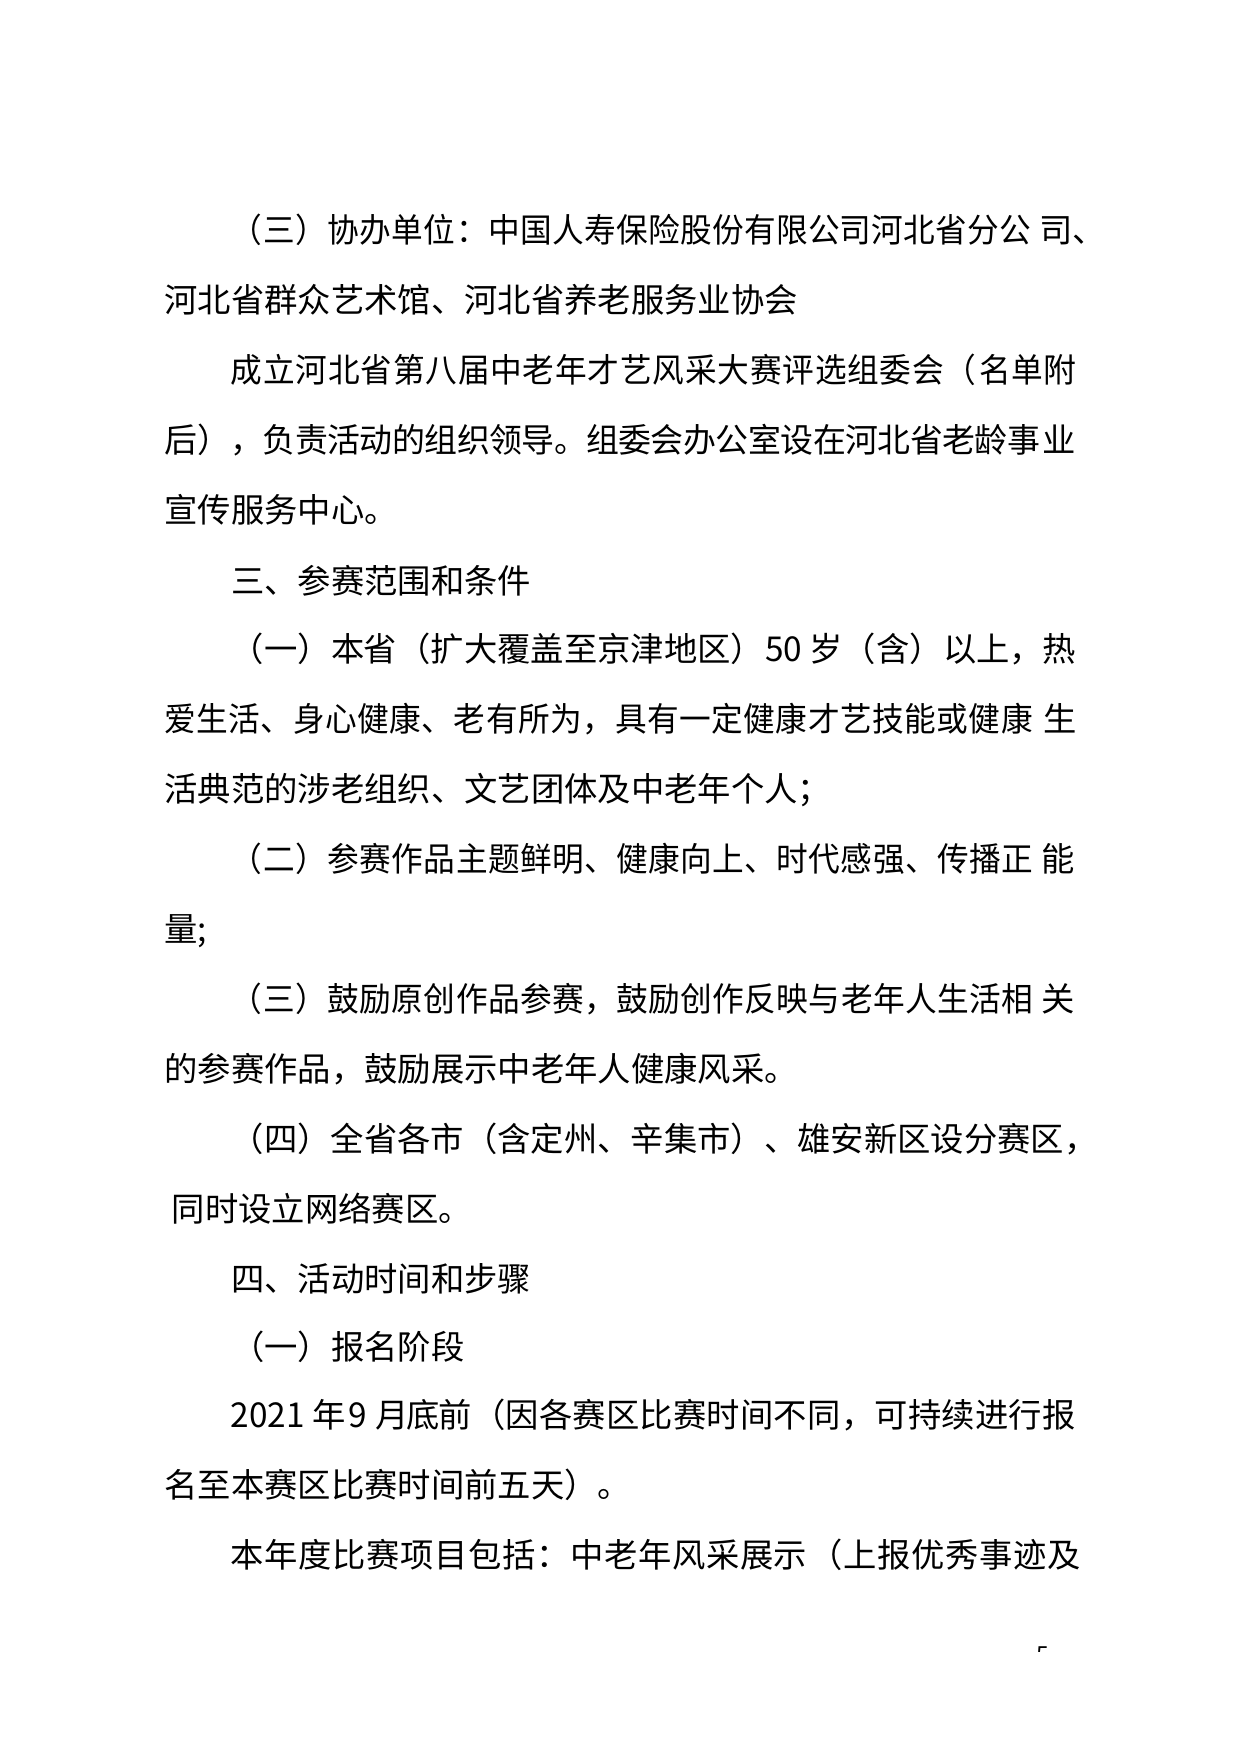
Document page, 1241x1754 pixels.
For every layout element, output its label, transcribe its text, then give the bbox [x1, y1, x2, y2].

text （二）参赛作品主题鲜明、健康向上、时代感强、传播正 能量; [164, 833, 1076, 951]
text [164, 1529, 1081, 1577]
text （三）鼓励原创作品参赛，鼓励创作反映与老年人生活相 关的参赛作品，鼓励展示中老年人健康风采。 [164, 973, 1076, 1091]
text （三）协办单位：中国人寿保险股份有限公司河北省分公 司、河北省群众艺术馆、河北省养老服务业协会 [164, 204, 1076, 322]
text （一）报名阶段 [231, 1321, 1105, 1369]
text 成立河北省第八届中老年才艺风采大赛评选组委会（名单附后），负责活动的组织领导。组委会办公室设在河北省老龄事业宣传服务中心。 [164, 344, 1076, 532]
text （四）全省各市（含定州、辛集市）、雄安新区设分赛区， 同时设立网络赛区。 [164, 1113, 1081, 1231]
text （一）本省（扩大覆盖至京津地区）50 岁（含）以上，热爱生活、身心健康、老有所为，具有一定健康才艺技能或健康 生活典范的涉老组织、文艺团体及中老年个人； [164, 622, 1076, 811]
text 2021 年 9 月底前（因各赛区比赛时间不同，可持续进行报名至本赛区比赛时间前五天）。 [164, 1389, 1076, 1507]
text 四、活动时间和步骤 [231, 1253, 1105, 1301]
text 三、参赛范围和条件 [231, 554, 1105, 603]
